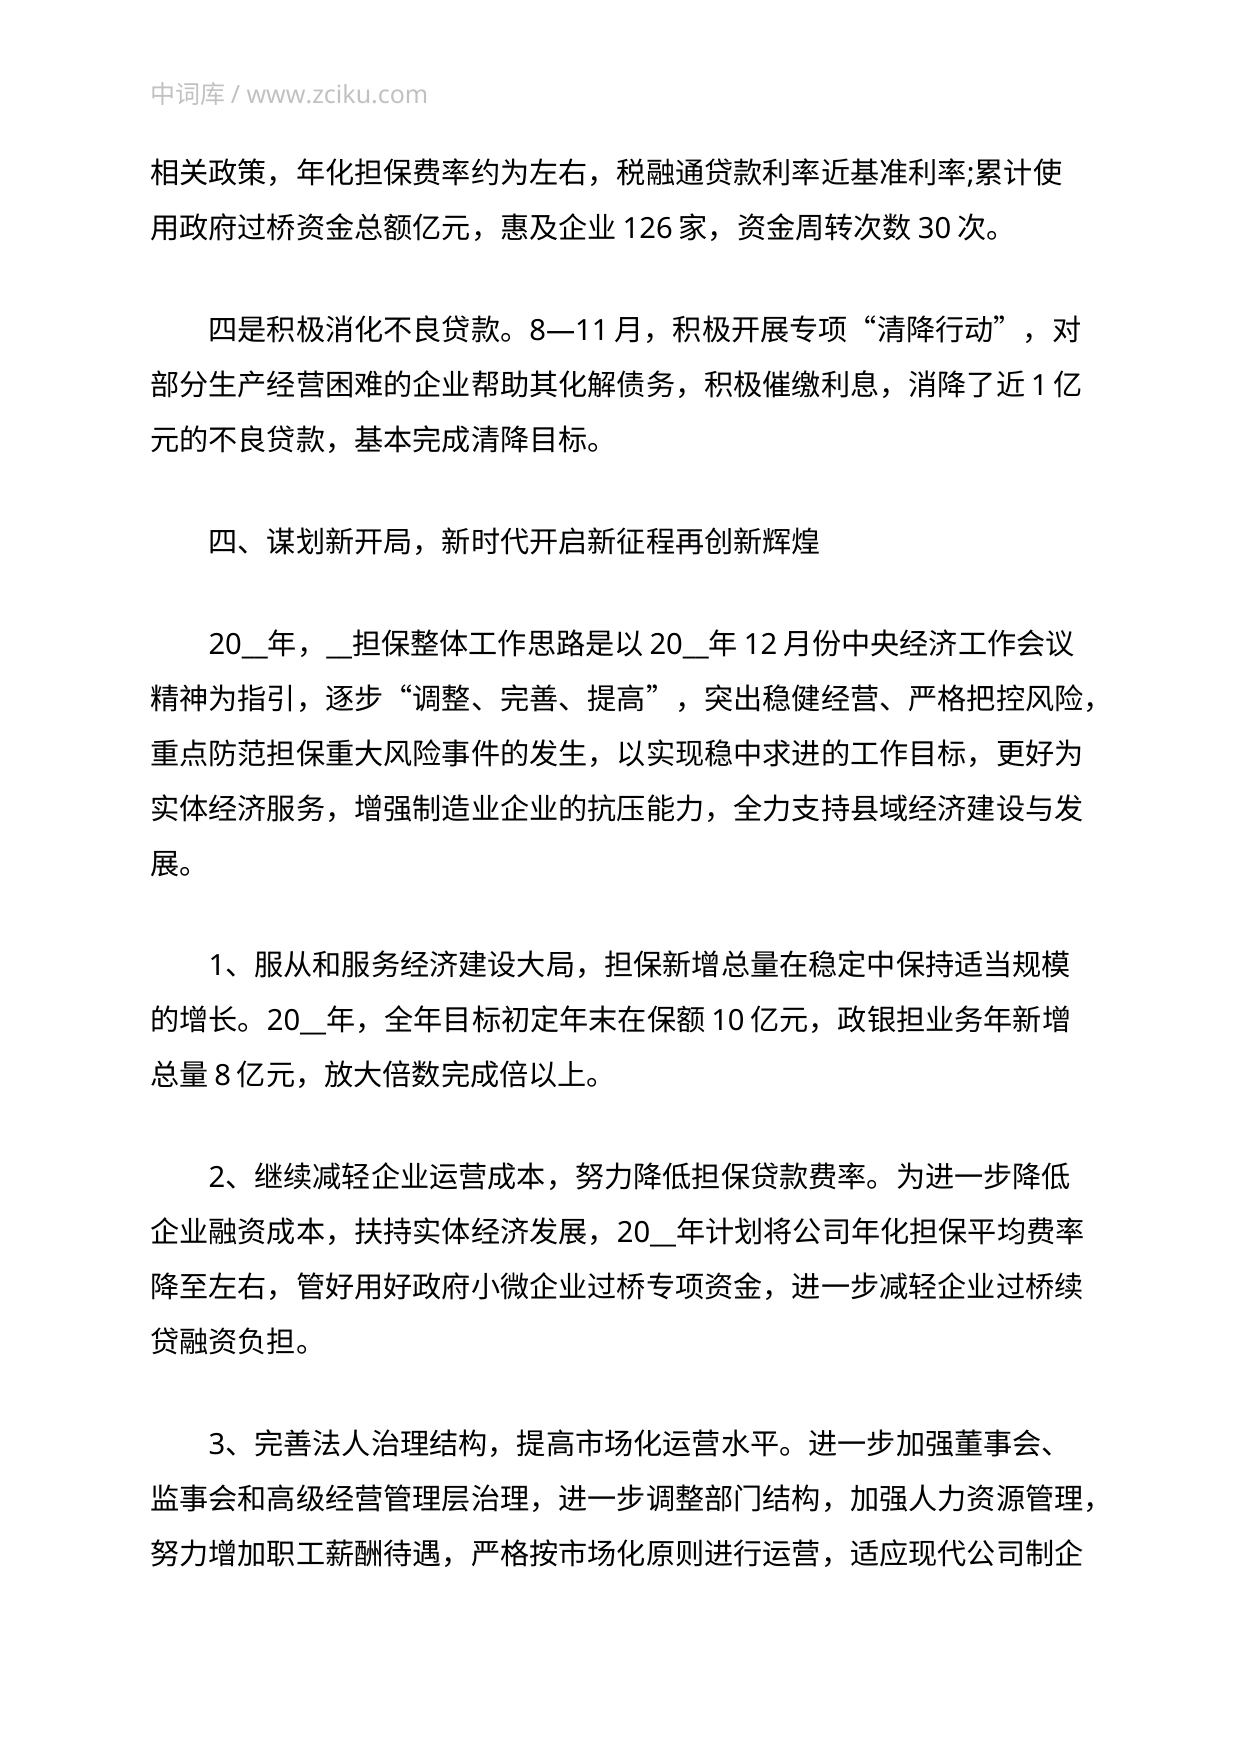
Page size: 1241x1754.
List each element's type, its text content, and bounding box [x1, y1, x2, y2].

text 20__年，__担保整体工作思路是以20__年12月份中央经济工作会议精神为指引，逐步“调整、完善、提高”，突出稳健经营、严格把控风险，重点防范担保重大风险事件的发生，以实现稳中求进的工作目标，更好为实体经济服务，增强制造业企业的抗压能力，全力支持县域经济建设与发展。 [150, 621, 1090, 882]
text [150, 150, 1090, 247]
text 四是积极消化不良贷款。8—11月，积极开展专项“清降行动”，对部分生产经营困难的企业帮助其化解债务，积极催缴利息，消降了近1亿元的不良贷款，基本完成清降目标。 [150, 307, 1090, 459]
text 1、服从和服务经济建设大局，担保新增总量在稳定中保持适当规模的增长。20__年，全年目标初定年末在保额10亿元，政银担业务年新增总量8亿元，放大倍数完成倍以上。 [150, 942, 1090, 1094]
text 四、谋划新开局，新时代开启新征程再创新辉煌 [150, 519, 1090, 561]
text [150, 1421, 1090, 1573]
text 2、继续减轻企业运营成本，努力降低担保贷款费率。为进一步降低企业融资成本，扶持实体经济发展，20__年计划将公司年化担保平均费率降至左右，管好用好政府小微企业过桥专项资金，进一步减轻企业过桥续贷融资负担。 [150, 1154, 1090, 1361]
